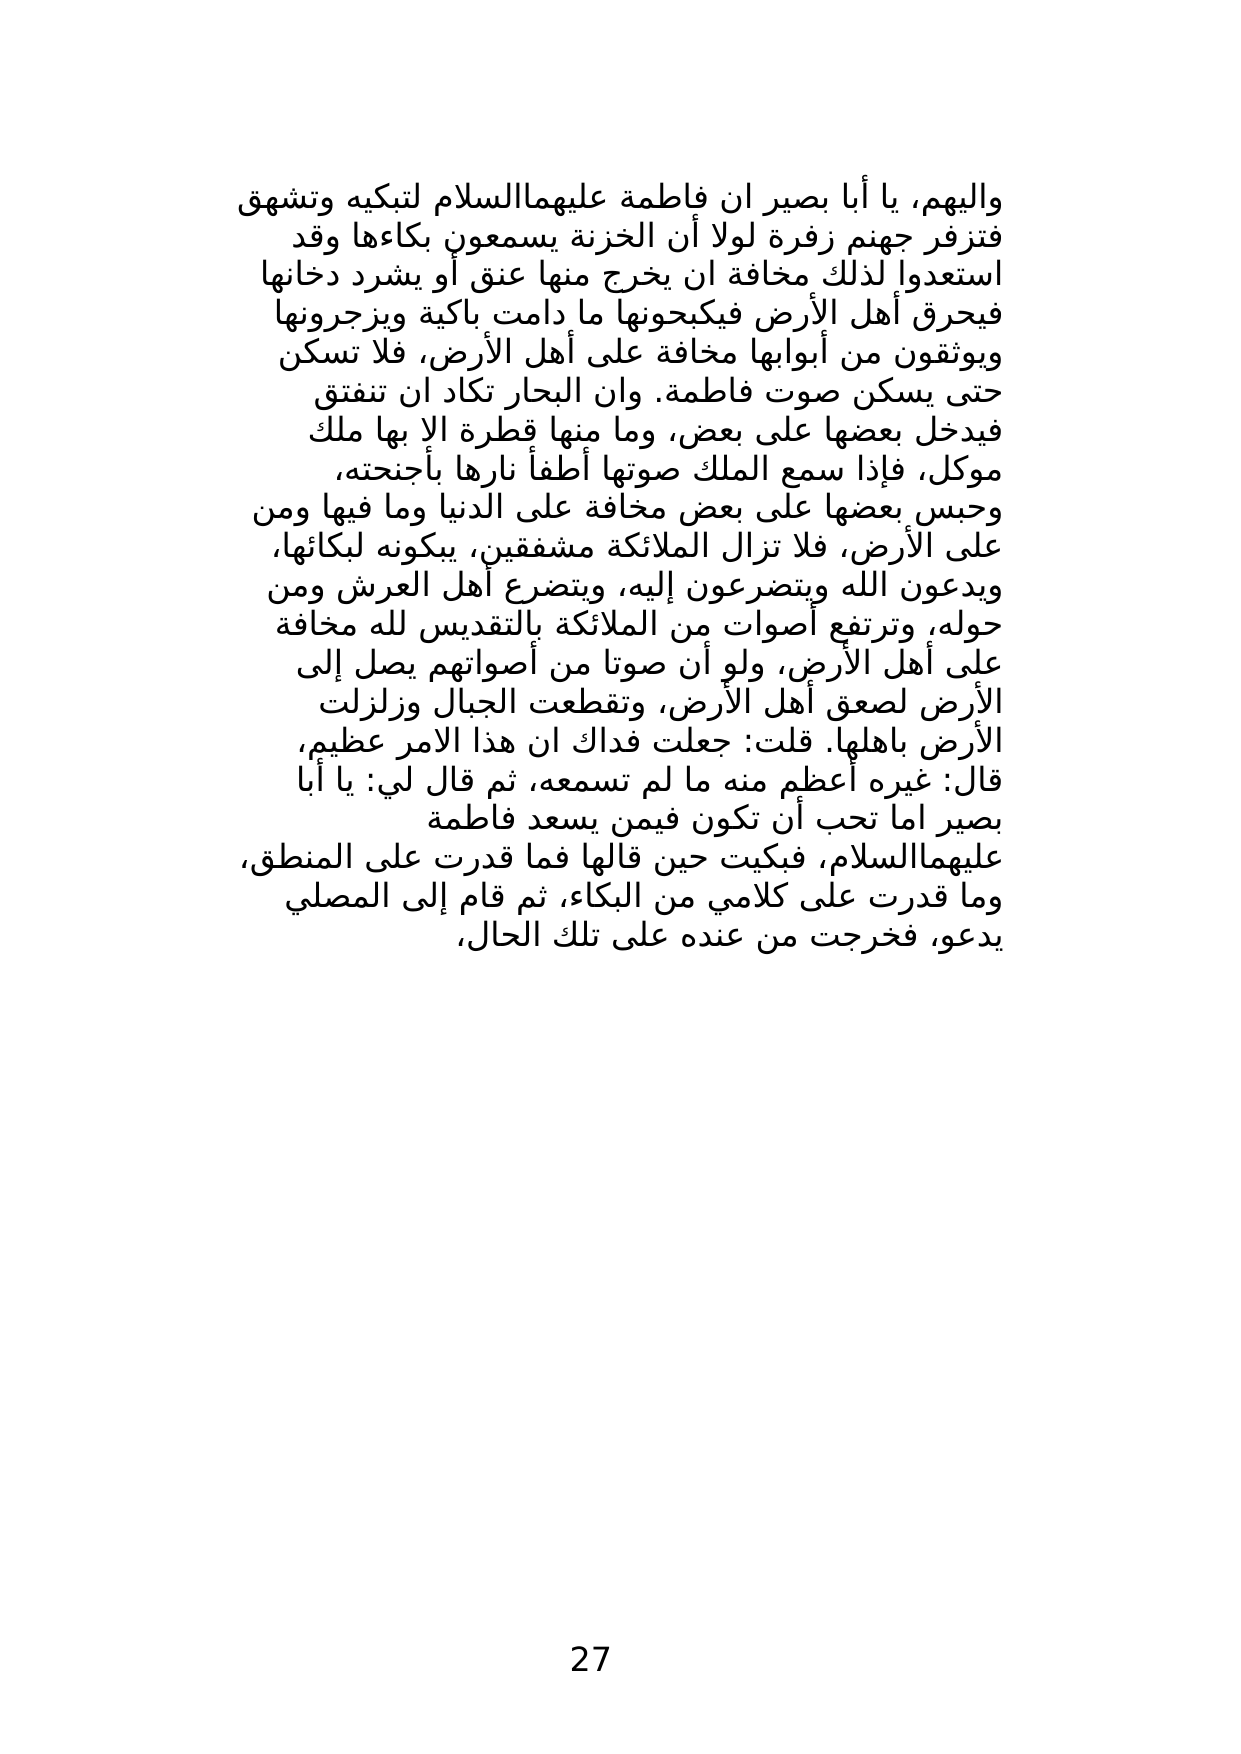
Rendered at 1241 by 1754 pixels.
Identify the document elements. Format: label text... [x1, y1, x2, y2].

text واليهم، يا أبا بصير ان فاطمة عليهما‌السلام لتبكيه وتشهق فتزفر جهنم زفرة لولا أن الخزنة يسمعون بكاءها وقد استعدوا لذلك مخافة ان يخرج منها عنق أو يشرد دخانها فيحرق أهل الأرض فيكبحونها ما دامت باكية ويزجرونها ويوثقون من أبوابها مخافة على أهل الأرض، فلا تسكن حتى يسكن صوت فاطمة. وان البحار تكاد ان تنفتق فيدخل بعضها على بعض، وما منها قطرة الا بها ملك موكل، فإذا سمع الملك صوتها أطفأ نارها بأجنحته، وحبس بعضها على بعض مخافة على الدنيا وما فيها ومن على الأرض، فلا تزال الملائكة مشفقين، يبكونه لبكائها، ويدعون الله ويتضرعون إليه، ويتضرع أهل العرش ومن حوله، وترتفع أصوات من الملائكة بالتقديس لله مخافة على أهل الأرض، ولو أن صوتا من أصواتهم يصل إلى الأرض لصعق أهل الأرض، وتقطعت الجبال وزلزلت الأرض باهلها. قلت: جعلت فداك ان هذا الامر عظيم، قال: غيره أعظم منه ما لم تسمعه، ثم قال لي: يا أبا بصير اما تحب أن تكون فيمن يسعد فاطمة عليهما‌السلام، فبكيت حين قالها فما قدرت على المنطق، وما قدرت على كلامي من البكاء، ثم قام إلى المصلي يدعو، فخرجت من عنده على تلك الحال، [236, 177, 1004, 954]
